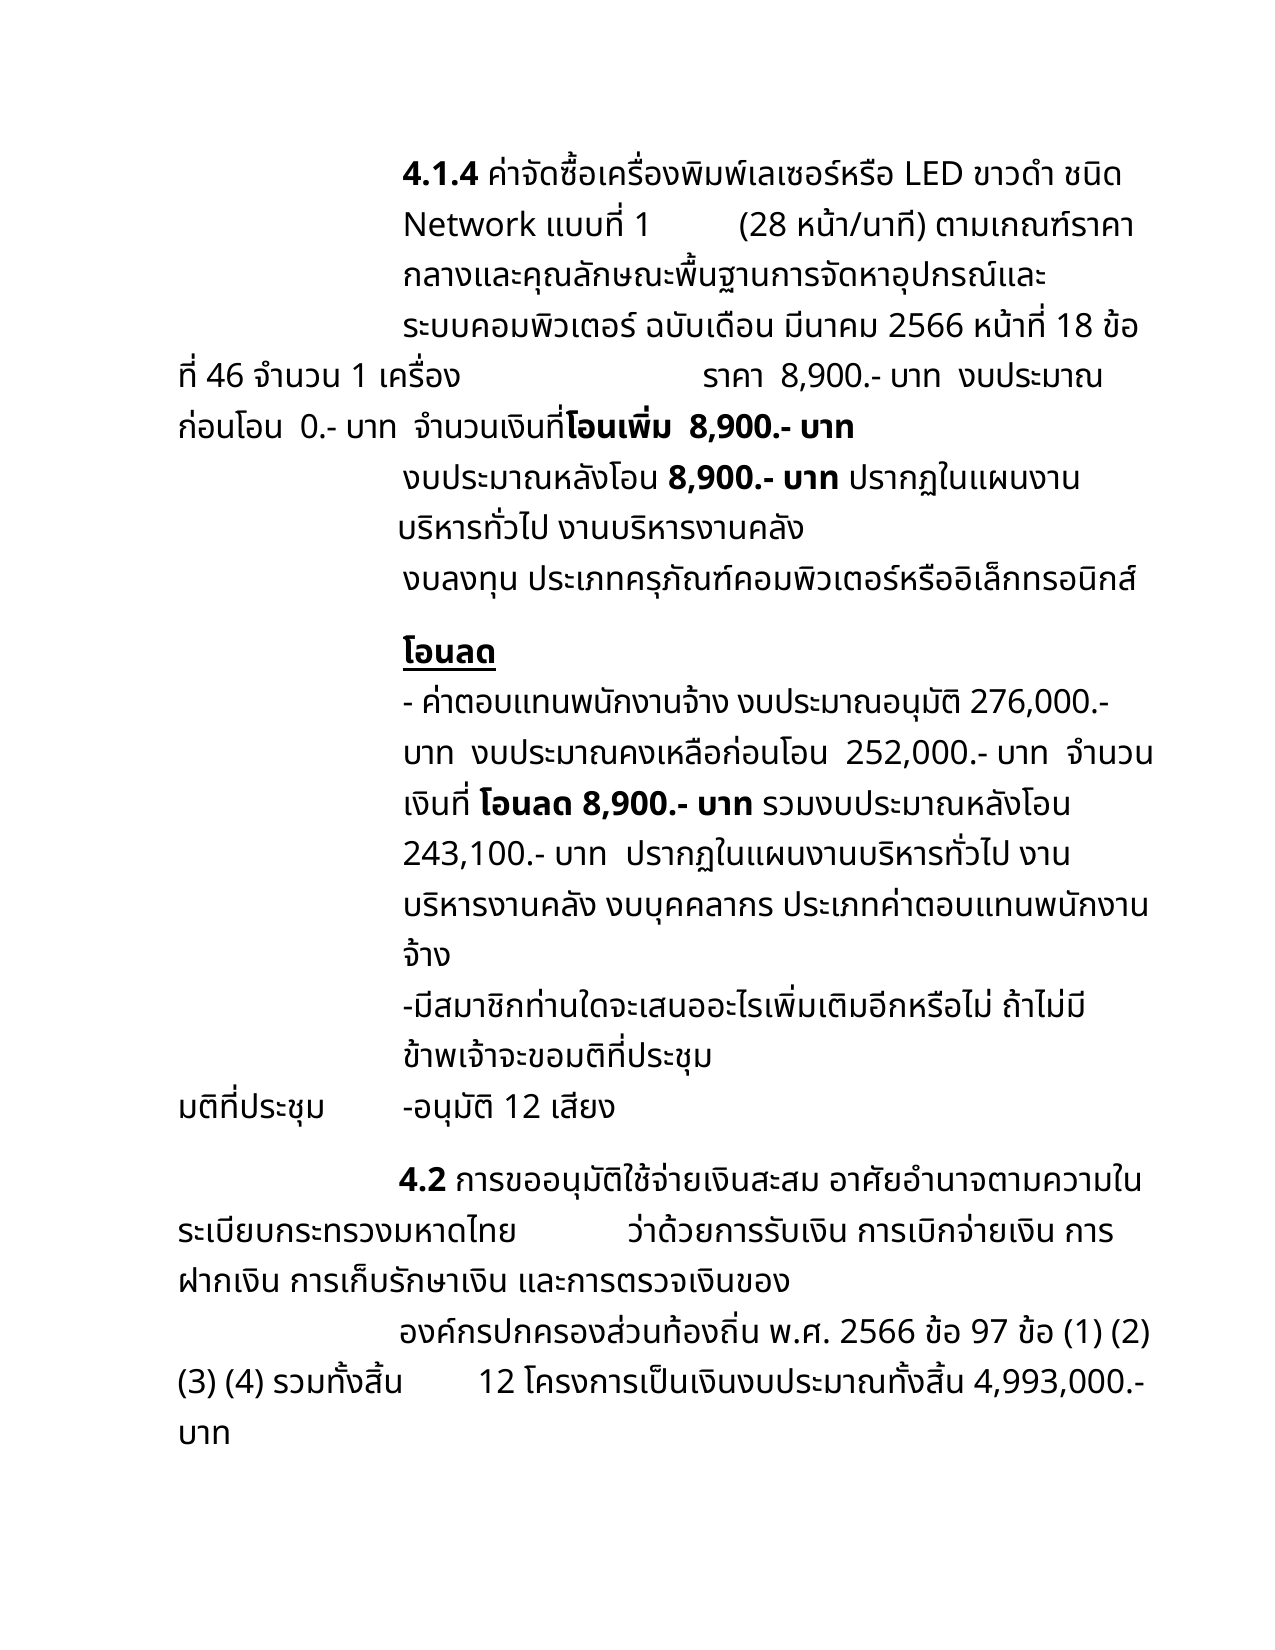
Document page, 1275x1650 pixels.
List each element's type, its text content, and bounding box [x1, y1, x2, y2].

text โอนลด [402, 628, 1157, 678]
text ระบบคอมพิวเตอร์ ฉบับเดือน มีนาคม 2566 หน้าที่ 18 ข้อที่ 46 จำนวน 1 เครื่อง ราคา 8,900.- บาท งบประมาณก่อนโอน 0.- บาท จำนวนเงินที่โอนเพิ่ม 8,900.- บาท [177, 302, 1157, 453]
text มติที่ประชุม -อนุมัติ 12 เสียง [177, 1082, 1157, 1133]
text 4.2 การขออนุมัติใช้จ่ายเงินสะสม อาศัยอำนาจตามความในระเบียบกระทรวงมหาดไทย ว่าด้วยการรับเงิน การเบิกจ่ายเงิน การฝากเงิน การเก็บรักษาเงิน และการตรวจเงินของ [177, 1156, 1157, 1307]
text - ค่าตอบแทนพนักงานจ้าง งบประมาณอนุมัติ 276,000.- บาท งบประมาณคงเหลือก่อนโอน 252,000.- บาท จำนวนเงินที่ โอนลด 8,900.- บาท รวมงบประมาณหลังโอน 243,100.- บาท ปรากฏในแผนงานบริหารทั่วไป งานบริหารงานคลัง งบบุคคลากร ประเภทค่าตอบแทนพนักงานจ้าง [402, 678, 1157, 981]
text 4.1.4 ค่าจัดซื้อเครื่องพิมพ์เลเซอร์หรือ LED ขาวดำ ชนิด Network แบบที่ 1 (28 หน้า/นาที) ตามเกณฑ์ราคากลางและคุณลักษณะพื้นฐานการจัดหาอุปกรณ์และ [402, 150, 1157, 302]
text องค์กรปกครองส่วนท้องถิ่น พ.ศ. 2566 ข้อ 97 ข้อ (1) (2) (3) (4) รวมทั้งสิ้น 12 โครงการเป็นเงินงบประมาณทั้งสิ้น 4,993,000.- บาท [177, 1307, 1157, 1459]
text งบประมาณหลังโอน 8,900.- บาท ปรากฏในแผนงานบริหารทั่วไป งานบริหารงานคลัง [397, 453, 1157, 554]
text -มีสมาชิกท่านใดจะเสนออะไรเพิ่มเติมอีกหรือไม่ ถ้าไม่มี ข้าพเจ้าจะขอมติที่ประชุม [177, 981, 1157, 1082]
text งบลงทุน ประเภทครุภัณฑ์คอมพิวเตอร์หรืออิเล็กทรอนิกส์ [397, 554, 1157, 605]
